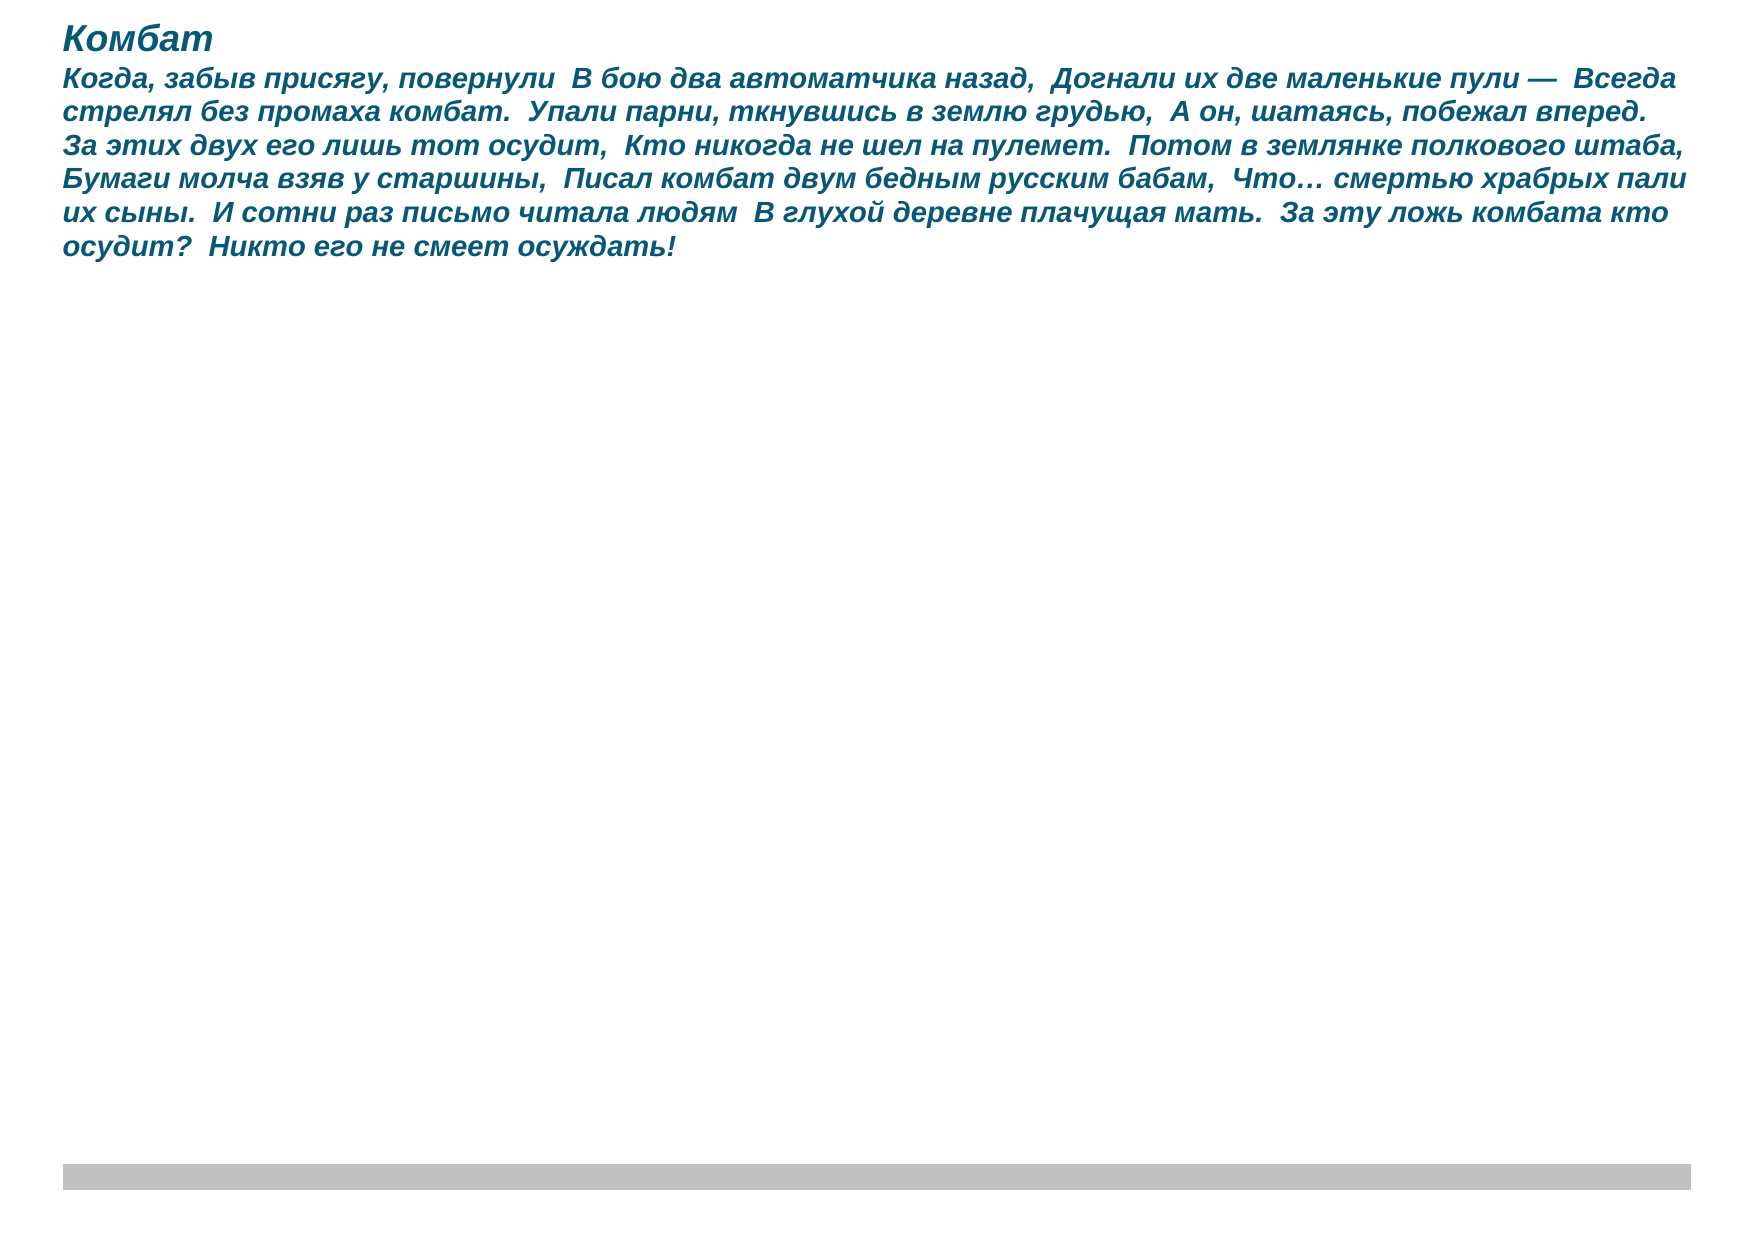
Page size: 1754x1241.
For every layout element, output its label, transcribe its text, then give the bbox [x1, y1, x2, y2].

subtitle Комбат [62, 17, 1691, 60]
text Когда, забыв присягу, повернули [62, 61, 1691, 262]
